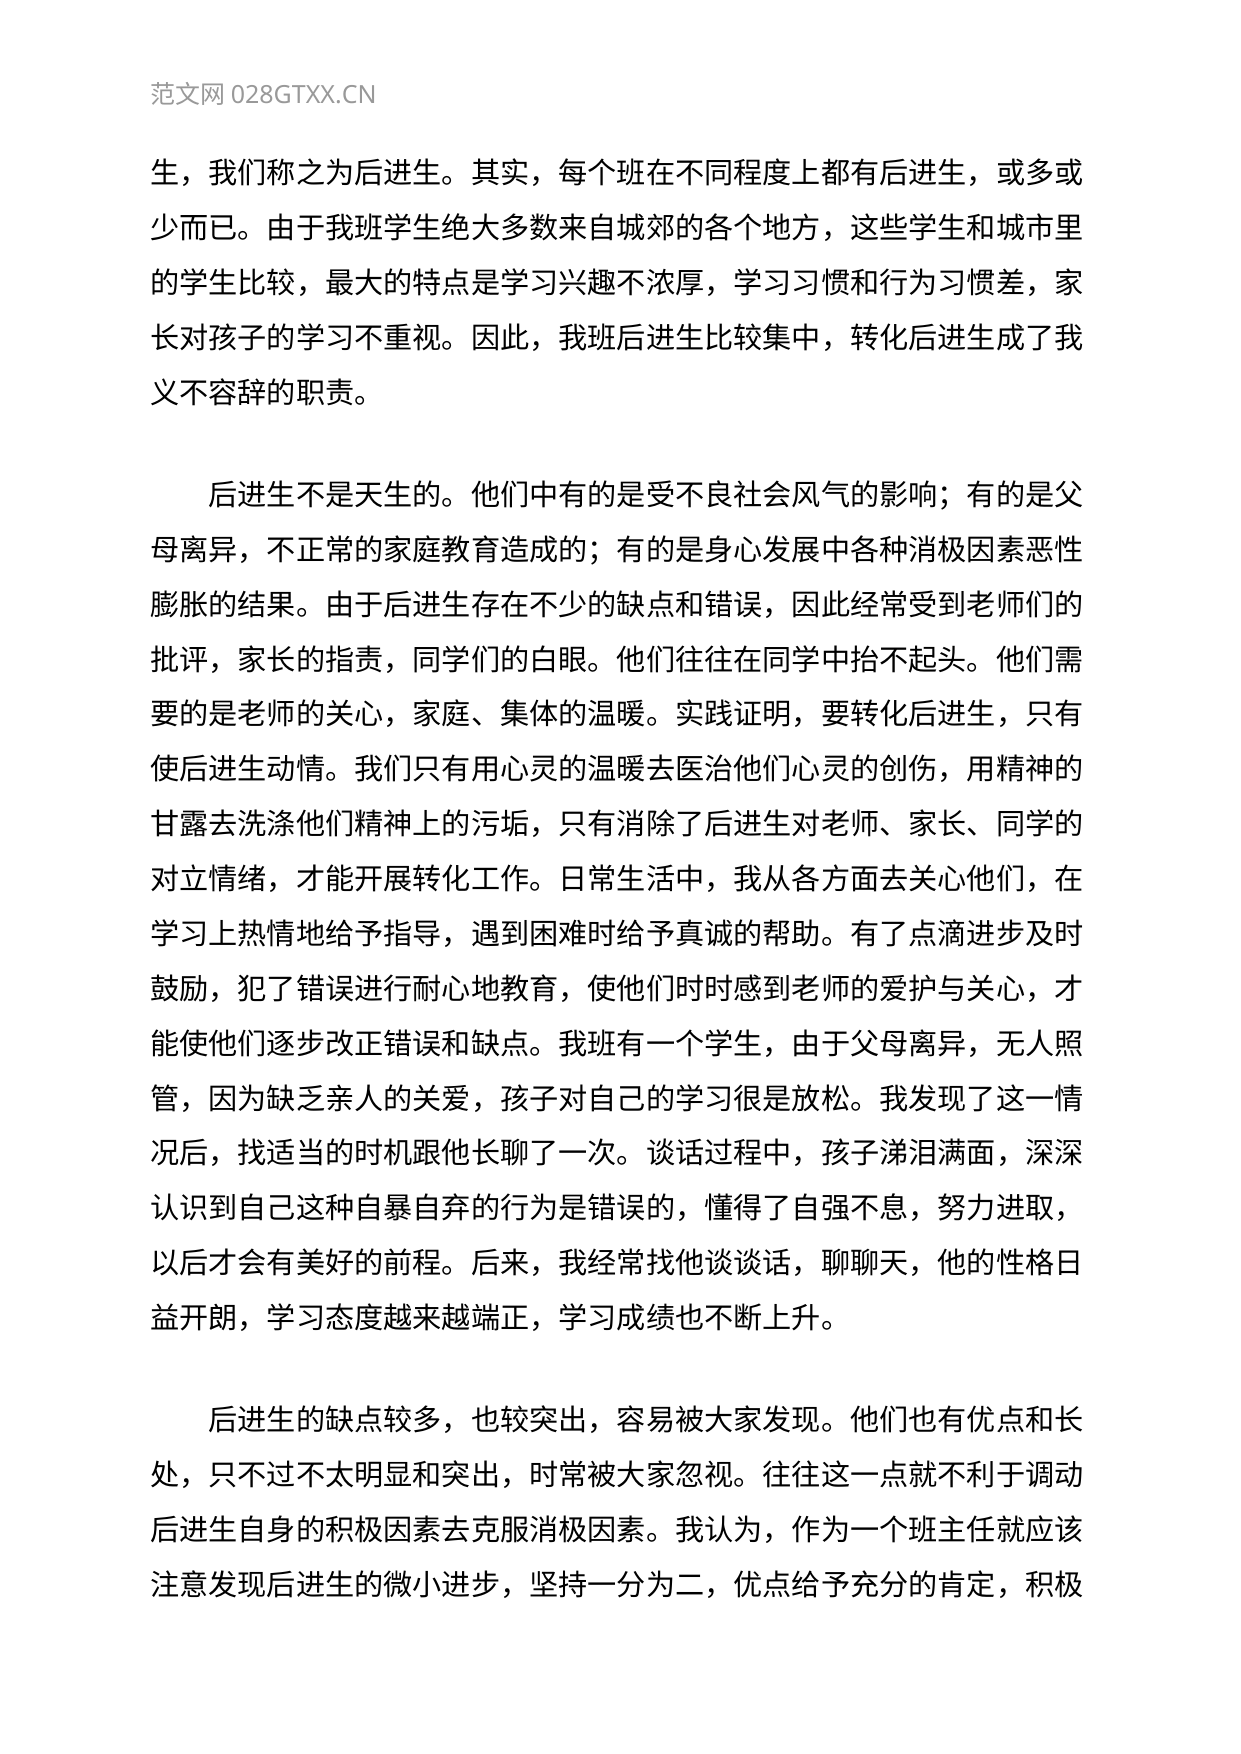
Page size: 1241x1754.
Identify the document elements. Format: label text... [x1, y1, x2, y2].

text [150, 1397, 1090, 1603]
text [150, 150, 1090, 412]
text 后进生不是天生的。他们中有的是受不良社会风气的影响；有的是父母离异，不正常的家庭教育造成的；有的是身心发展中各种消极因素恶性膨胀的结果。由于后进生存在不少的缺点和错误，因此经常受到老师们的批评，家长的指责，同学们的白眼。他们往往在同学中抬不起头。他们需要的是老师的关心，家庭、集体的温暖。实践证明，要转化后进生，只有使后进生动情。我们只有用心灵的温暖去医治他们心灵的创伤，用精神的甘露去洗涤他们精神上的污垢，只有消除了后进生对老师、家长、同学的对立情绪，才能开展转化工作。日常生活中，我从各方面去关心他们，在学习上热情地给予指导，遇到困难时给予真诚的帮助。有了点滴进步及时鼓励，犯了错误进行耐心地教育，使他们时时感到老师的爱护与关心，才能使他们逐步改正错误和缺点。我班有一个学生，由于父母离异，无人照管，因为缺乏亲人的关爱，孩子对自己的学习很是放松。我发现了这一情况后，找适当的时机跟他长聊了一次。谈话过程中，孩子涕泪满面，深深认识到自己这种自暴自弃的行为是错误的，懂得了自强不息，努力进取，以后才会有美好的前程。后来，我经常找他谈谈话，聊聊天，他的性格日益开朗，学习态度越来越端正，学习成绩也不断上升。 [150, 471, 1090, 1337]
